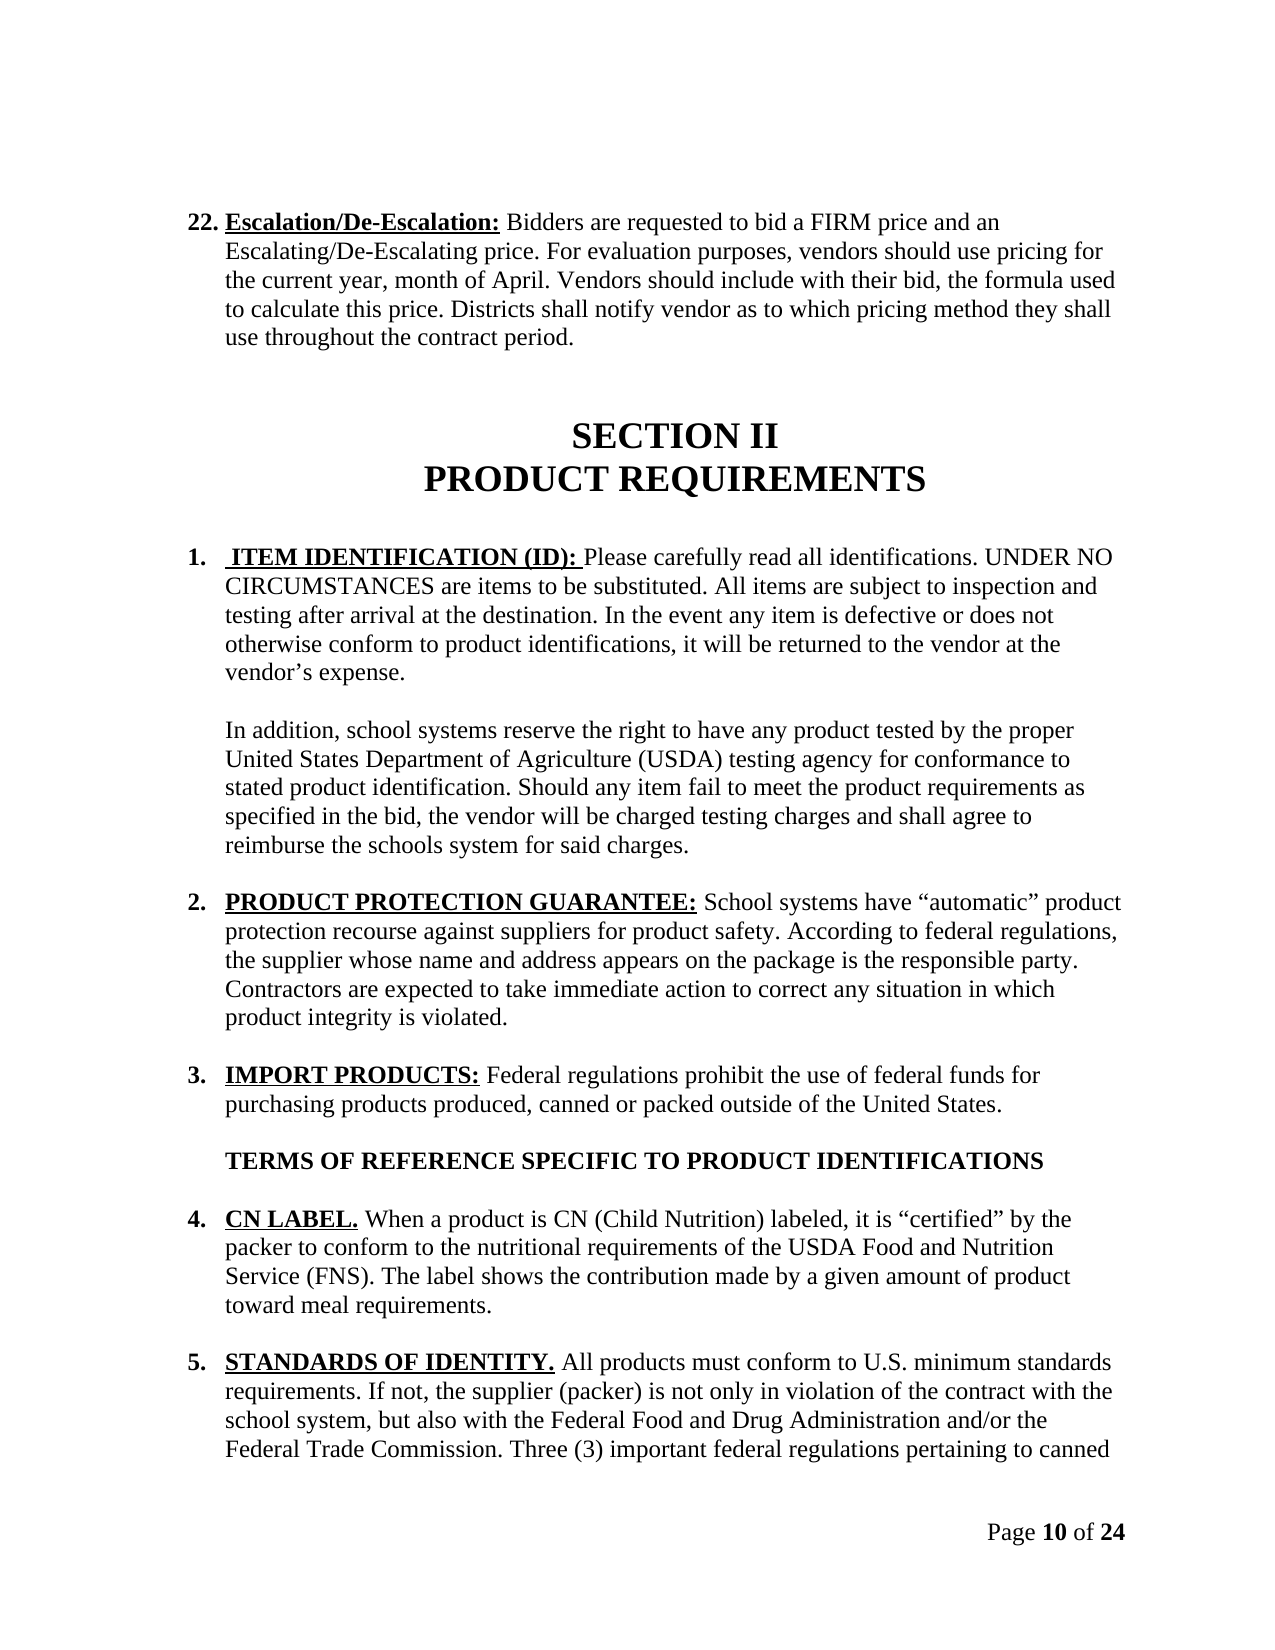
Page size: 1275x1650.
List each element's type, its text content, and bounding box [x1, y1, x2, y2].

list ITEM IDENTIFICATION (ID): Please carefully read all identifications. UNDER NO CIRCUMSTANCES are items to be substituted. All items are subject to inspection and testing after arrival at the destination. In the event any item is defective or does not otherwise conform to product identifications, it will be returned to the vendor at the vendor’s expense. [187, 542, 1125, 686]
list IMPORT PRODUCTS: Federal regulations prohibit the use of federal funds for purchasing products produced, canned or packed outside of the United States. [187, 1060, 1125, 1117]
list Escalation/De-Escalation: Bidders are requested to bid a FIRM price and an Escalating/De-Escalating price. For evaluation purposes, vendors should use pricing for the current year, month of April. Vendors should include with their bid, the formula used to calculate this price. Districts shall notify vendor as to which pricing method they shall use throughout the contract period. [187, 207, 1125, 351]
list SECTION II [225, 413, 1125, 456]
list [187, 1347, 1125, 1462]
list PRODUCT REQUIREMENTS [225, 456, 1125, 499]
list In addition, school systems reserve the right to have any product tested by the proper United States Department of Agriculture (USDA) testing agency for conformance to stated product identification. Should any item fail to meet the product requirements as specified in the bid, the vendor will be charged testing charges and shall agree to reimburse the schools system for said charges. [225, 715, 1125, 859]
list TERMS OF REFERENCE SPECIFIC TO PRODUCT IDENTIFICATIONS [225, 1146, 1125, 1175]
list PRODUCT PROTECTION GUARANTEE: School systems have “automatic” product protection recourse against suppliers for product safety. According to federal regulations, the supplier whose name and address appears on the package is the responsible party. Contractors are expected to take immediate action to correct any situation in which product integrity is violated. [187, 887, 1125, 1031]
list CN LABEL. When a product is CN (Child Nutrition) labeled, it is “certified” by the packer to conform to the nutritional requirements of the USDA Food and Nutrition Service (FNS). The label shows the contribution made by a given amount of product toward meal requirements. [187, 1204, 1125, 1319]
